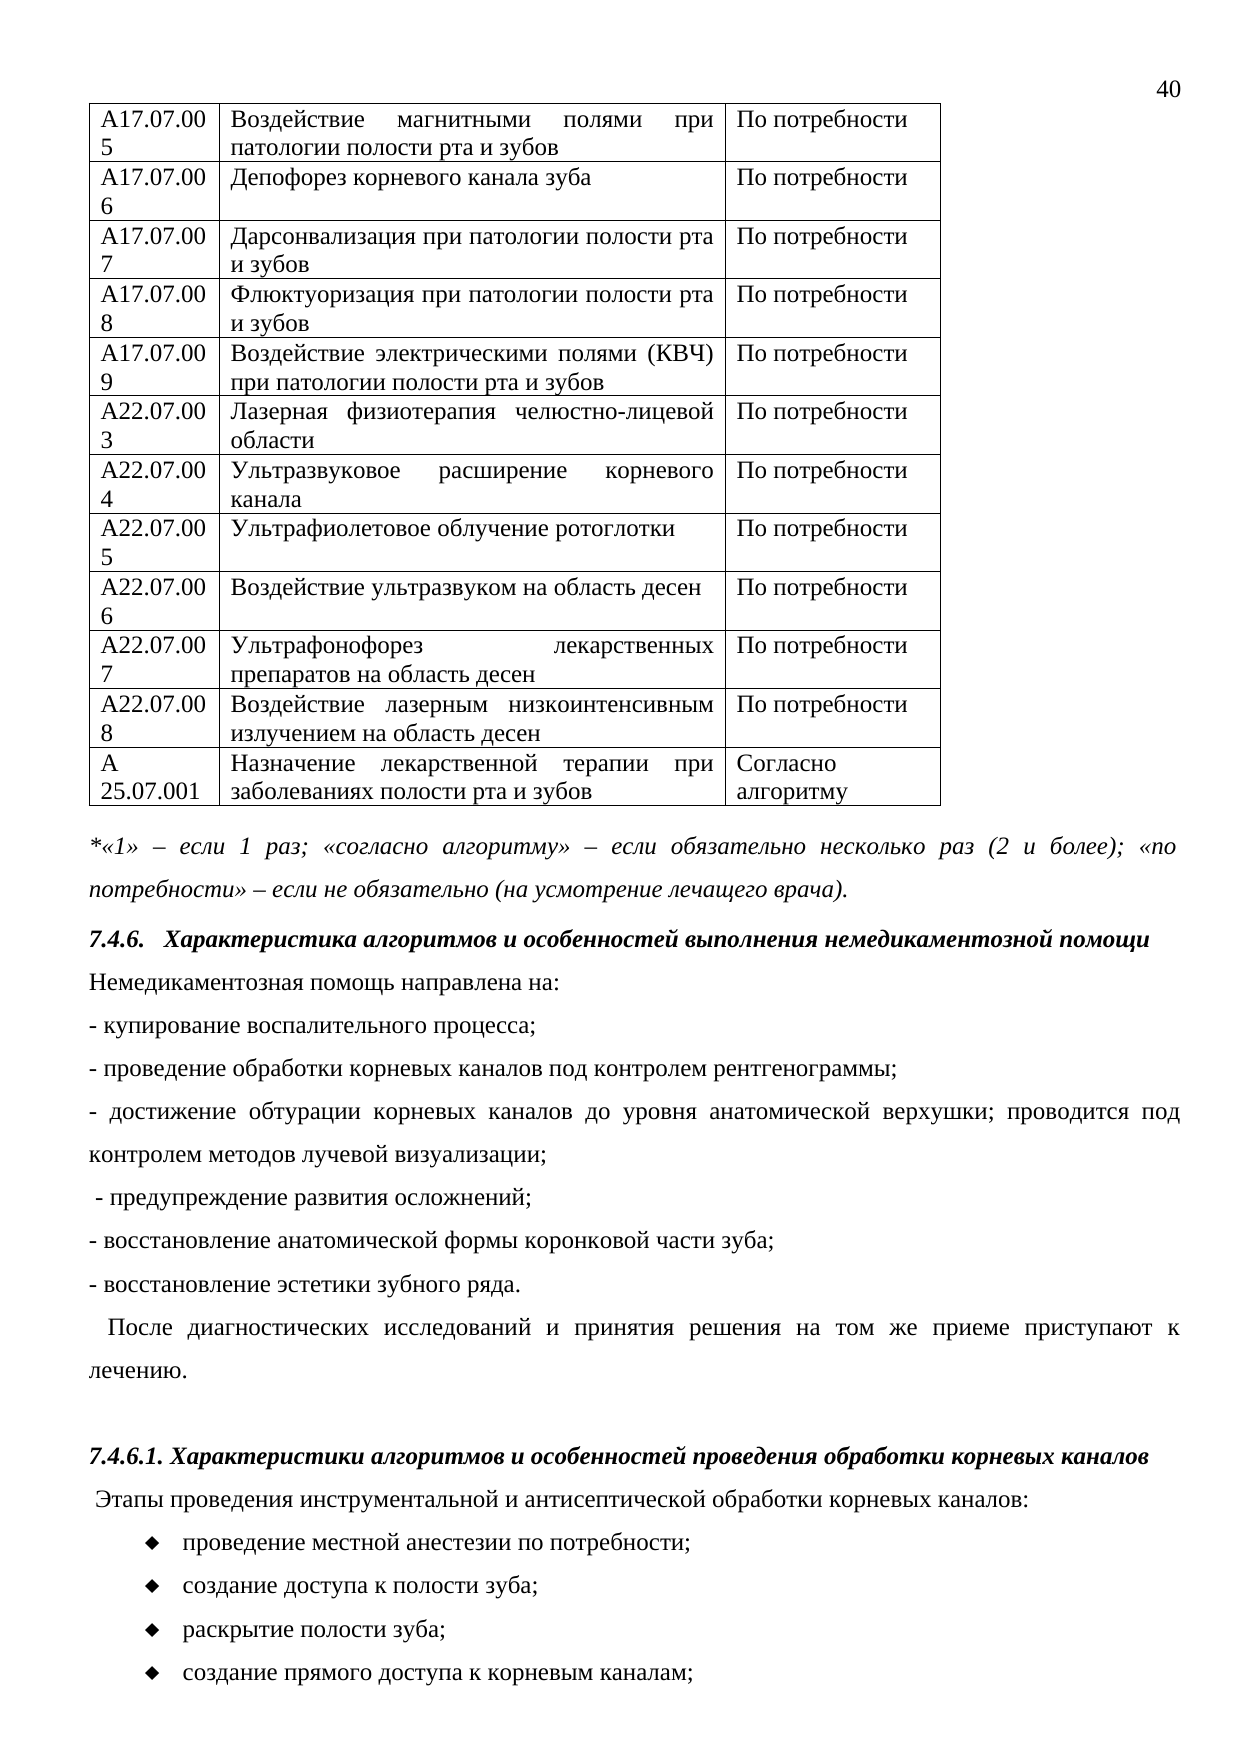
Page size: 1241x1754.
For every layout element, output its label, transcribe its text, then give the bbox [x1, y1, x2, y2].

text Этапы проведения инструментальной и антисептической обработки корневых каналов: [89, 1484, 1181, 1513]
text - проведение обработки корневых каналов под контролем рентгенограммы; [89, 1053, 1181, 1082]
table_cell По потребности [726, 104, 940, 161]
table_cell Дарсонвализация при патологии полости рта и зубов [220, 221, 725, 278]
list Характеристика алгоритмов и особенностей выполнения немедикаментозной помощи [89, 924, 1181, 952]
table_cell Депофорез корневого канала зуба [220, 162, 725, 220]
text 7.4.6.1. Характеристики алгоритмов и особенностей проведения обработки корневых каналов [89, 1441, 1181, 1470]
table_cell Воздействие лазерным низкоинтенсивным излучением на область десен [220, 689, 725, 747]
table_cell По потребности [726, 514, 940, 571]
table_cell А17.07.005 [90, 104, 219, 161]
table_cell По потребности [726, 162, 940, 220]
table_cell А25.07.001 [90, 748, 219, 805]
table_cell По потребности [726, 279, 940, 337]
table_cell Воздействие ультразвуком на область десен [220, 572, 725, 629]
text - восстановление анатомической формы коронковой части зуба; [89, 1226, 1181, 1254]
table_cell Ультрафонофорез лекарственных препаратов на область десен [220, 631, 725, 688]
table_cell Ультрафиолетовое облучение ротоглотки [220, 514, 725, 571]
table_cell По потребности [726, 572, 940, 629]
text - предупреждение развития осложнений; [89, 1182, 1181, 1211]
table_cell А17.07.007 [90, 221, 219, 278]
table_cell По потребности [726, 689, 940, 747]
table_cell По потребности [726, 396, 940, 454]
table_cell Воздействие магнитными полями при патологии полости рта и зубов [220, 104, 725, 161]
list проведение местной анестезии по потребности; [145, 1527, 1181, 1556]
table_cell А22.07.006 [90, 572, 219, 629]
text - купирование воспалительного процесса; [89, 1010, 1181, 1039]
table_cell А22.07.007 [90, 631, 219, 688]
table_cell А17.07.008 [90, 279, 219, 337]
table_cell А17.07.009 [90, 338, 219, 395]
text - достижение обтурации корневых каналов до уровня анатомической верхушки; проводится под контролем методов лучевой визуализации; [89, 1096, 1181, 1168]
text Немедикаментозная помощь направлена на: [89, 967, 1181, 996]
table_cell А22.07.005 [90, 514, 219, 571]
table_cell Согласно алгоритму [726, 748, 940, 805]
text - восстановление эстетики зубного ряда. [89, 1269, 1181, 1297]
table_cell А22.07.008 [90, 689, 219, 747]
table_cell Назначение лекарственной терапии при заболеваниях полости рта и зубов [220, 748, 725, 805]
list раскрытие полости зуба; [145, 1614, 1181, 1642]
table_cell Лазерная физиотерапия челюстно-лицевой области [220, 396, 725, 454]
list создание доступа к полости зуба; [145, 1571, 1181, 1599]
text После диагностических исследований и принятия решения на том же приеме приступают к лечению. [89, 1312, 1181, 1384]
table_cell По потребности [726, 221, 940, 278]
table_cell А22.07.003 [90, 396, 219, 454]
table_cell А17.07.006 [90, 162, 219, 220]
table_cell По потребности [726, 338, 940, 395]
subtitle *«1» – если 1 раз; «согласно алгоритму» – если обязательно несколько раз (2 и более); «по потребности» – если не обязательно (на усмотрение лечащего врача). [89, 831, 1181, 903]
list создание прямого доступа к корневым каналам; [145, 1657, 1181, 1686]
table_cell Воздействие электрическими полями (КВЧ) при патологии полости рта и зубов [220, 338, 725, 395]
table_cell Флюктуоризация при патологии полости рта и зубов [220, 279, 725, 337]
table_cell По потребности [726, 631, 940, 688]
table_cell А22.07.004 [90, 455, 219, 512]
table_cell Ультразвуковое расширение корневого канала [220, 455, 725, 512]
table_cell По потребности [726, 455, 940, 512]
